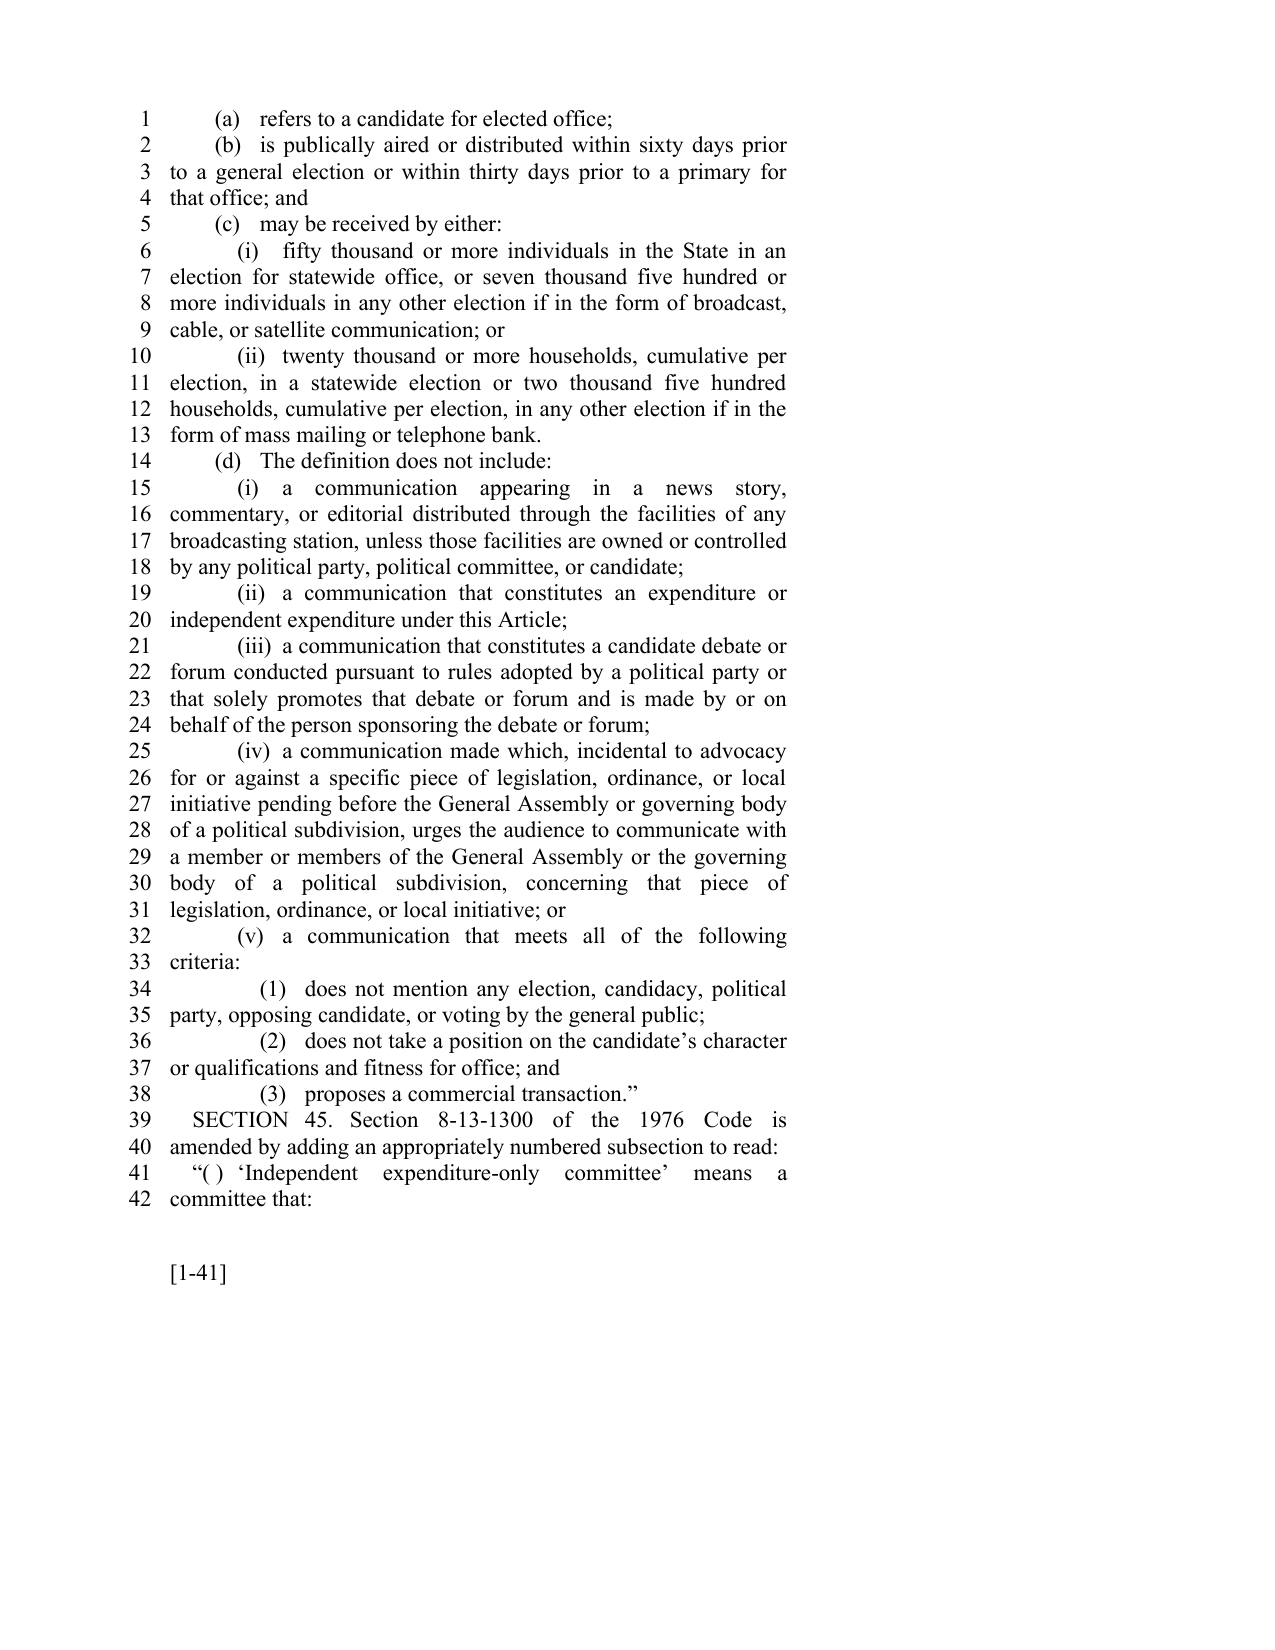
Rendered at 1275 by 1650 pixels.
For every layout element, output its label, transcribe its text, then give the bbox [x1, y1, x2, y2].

text (1) does not mention any election, candidacy, political party, opposing candidate, or voting by the general public; [169, 975, 787, 1027]
text (i) a communication appearing in a news story, commentary, or editorial distributed through the facilities of any broadcasting station, unless those facilities are owned or controlled by any political party, political committee, or candidate; [169, 474, 787, 579]
text (v) a communication that meets all of the following criteria: [169, 922, 787, 975]
text (ii) a communication that constitutes an expenditure or independent expenditure under this Article; [169, 579, 787, 632]
text (iii) a communication that constitutes a candidate debate or forum conducted pursuant to rules adopted by a political party or that solely promotes that debate or forum and is made by or on behalf of the person sponsoring the debate or forum; [169, 632, 787, 737]
text (ii) twenty thousand or more households, cumulative per election, in a statewide election or two thousand five hundred households, cumulative per election, in any other election if in the form of mass mailing or telephone bank. [169, 342, 787, 448]
text “( ) ‘Independent expenditure-only committee’ means a committee that: [169, 1159, 787, 1212]
text (i) fifty thousand or more individuals in the State in an election for statewide office, or seven thousand five hundred or more individuals in any other election if in the form of broadcast, cable, or satellite communication; or [169, 237, 787, 342]
text (2) does not take a position on the candidate’s character or qualifications and fitness for office; and [169, 1027, 787, 1080]
text SECTION 45. Section 8-13-1300 of the 1976 Code is amended by adding an appropriately numbered subsection to read: [169, 1106, 787, 1159]
text (3) proposes a commercial transaction.” [169, 1080, 787, 1106]
text (a) refers to a candidate for elected office; [169, 105, 787, 131]
text (d) The definition does not include: [169, 448, 787, 474]
text (c) may be received by either: [169, 210, 787, 237]
text (b) is publically aired or distributed within sixty days prior to a general election or within thirty days prior to a primary for that office; and [169, 131, 787, 210]
text (iv) a communication made which, incidental to advocacy for or against a specific piece of legislation, ordinance, or local initiative pending before the General Assembly or governing body of a political subdivision, urges the audience to communicate with a member or members of the General Assembly or the governing body of a political subdivision, concerning that piece of legislation, ordinance, or local initiative; or [169, 737, 787, 922]
